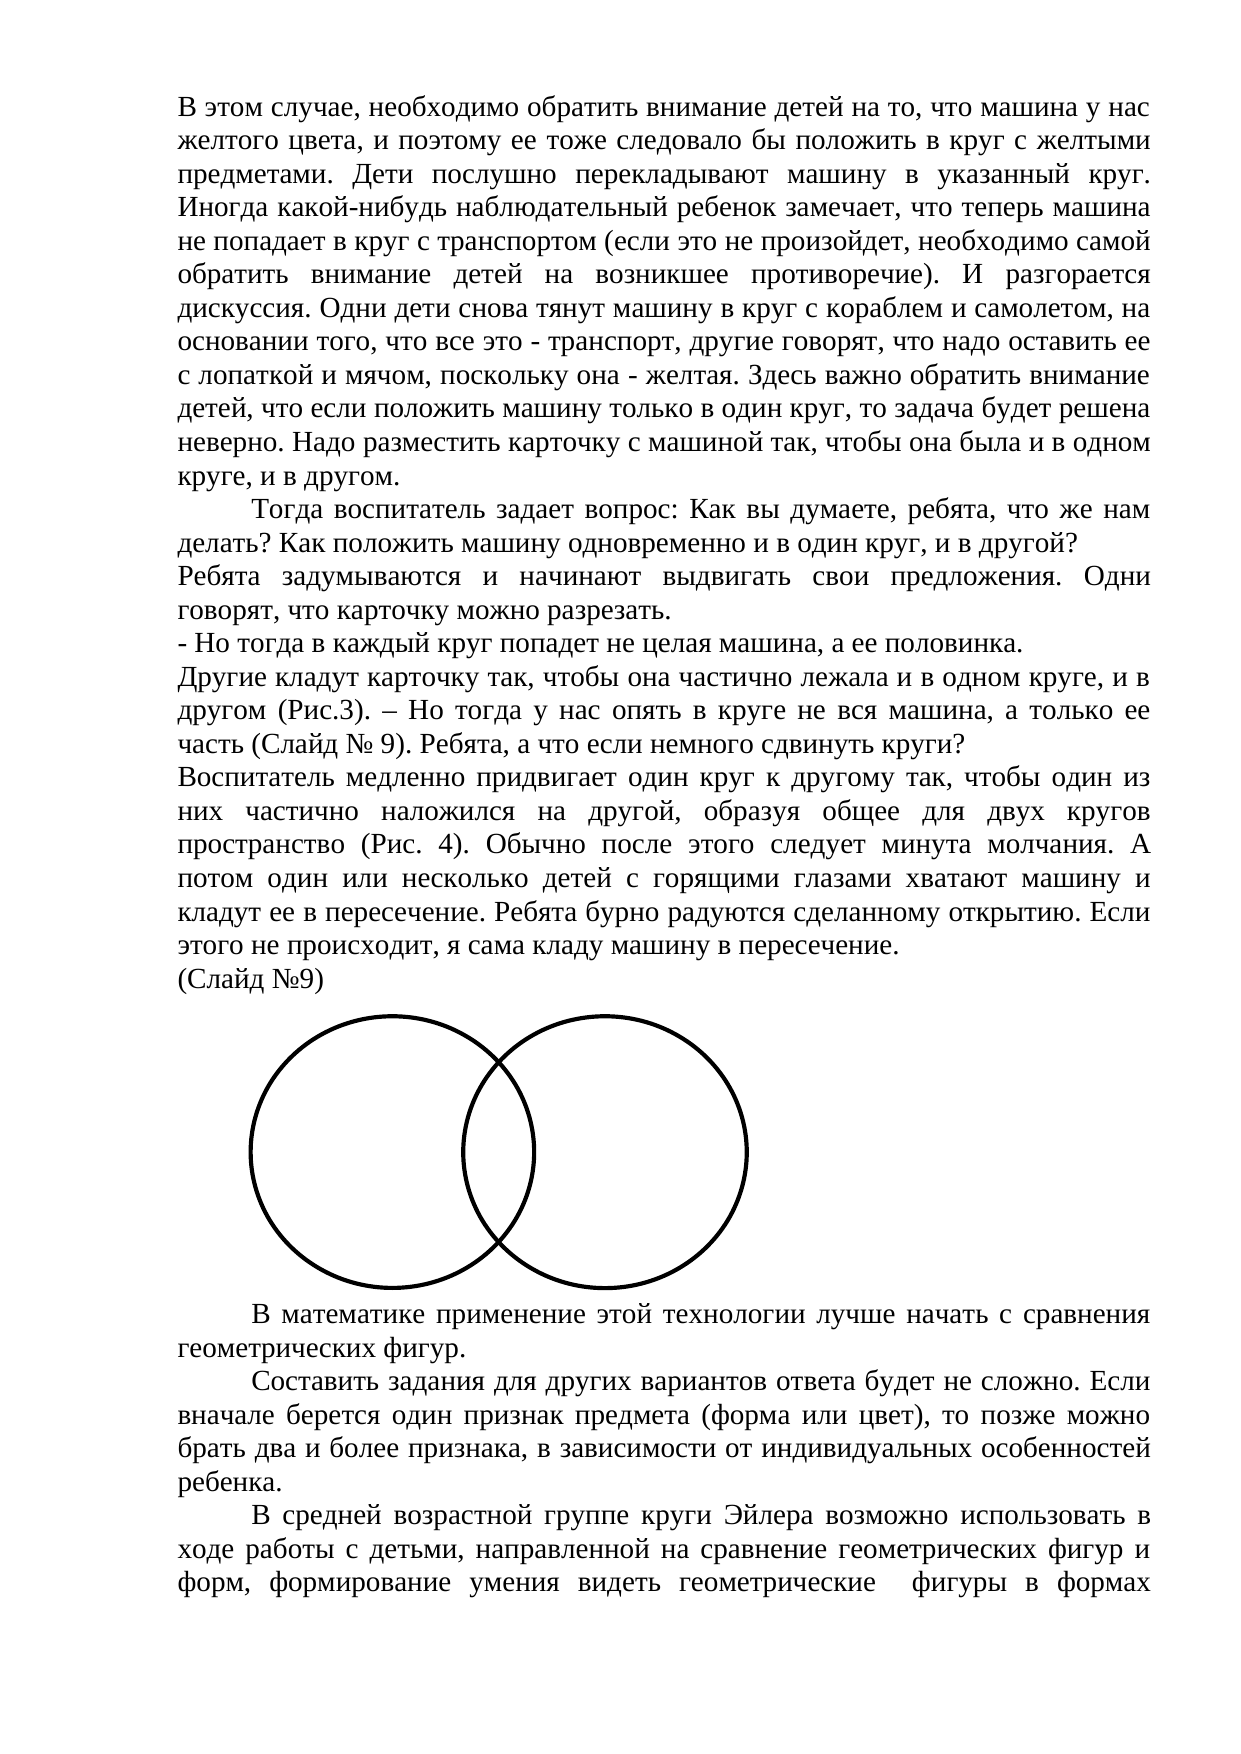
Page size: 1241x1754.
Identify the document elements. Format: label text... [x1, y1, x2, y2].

text Воспитатель медленно придвигает один круг к другому так, чтобы один из них частично наложился на другой, образуя общее для двух кругов пространство (Рис. 4). Обычно после этого следует минута молчания. А потом один или несколько детей с горящими глазами хватают машину и кладут ее в пересечение. Ребята бурно радуются сделанному открытию. Если этого не происходит, я сама кладу машину в пересечение. [177, 759, 1152, 961]
text Ребята задумываются и начинают выдвигать свои предложения. Одни говорят, что карточку можно разрезать. [177, 558, 1152, 625]
text Другие кладут карточку так, чтобы она частично лежала и в одном круге, и в другом (Рис.3). – Но тогда у нас опять в круге не вся машина, а только ее часть (Слайд № 9). Ребята, а что если немного сдвинуть круги? [177, 659, 1152, 759]
text Тогда воспитатель задает вопрос: Как вы думаете, ребята, что же нам делать? Как положить машину одновременно и в один круг, и в другой? [177, 491, 1152, 558]
text - Но тогда в каждый круг попадет не целая машина, а ее половинка. [177, 625, 1152, 659]
text В математике применение этой технологии лучше начать с сравнения геометрических фигур. [177, 1296, 1152, 1363]
text Составить задания для других вариантов ответа будет не сложно. Если вначале берется один признак предмета (форма или цвет), то позже можно брать два и более признака, в зависимости от индивидуальных особенностей ребенка. [177, 1363, 1152, 1497]
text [177, 1497, 1152, 1598]
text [177, 89, 1152, 491]
text (Слайд №9) [177, 961, 1152, 994]
